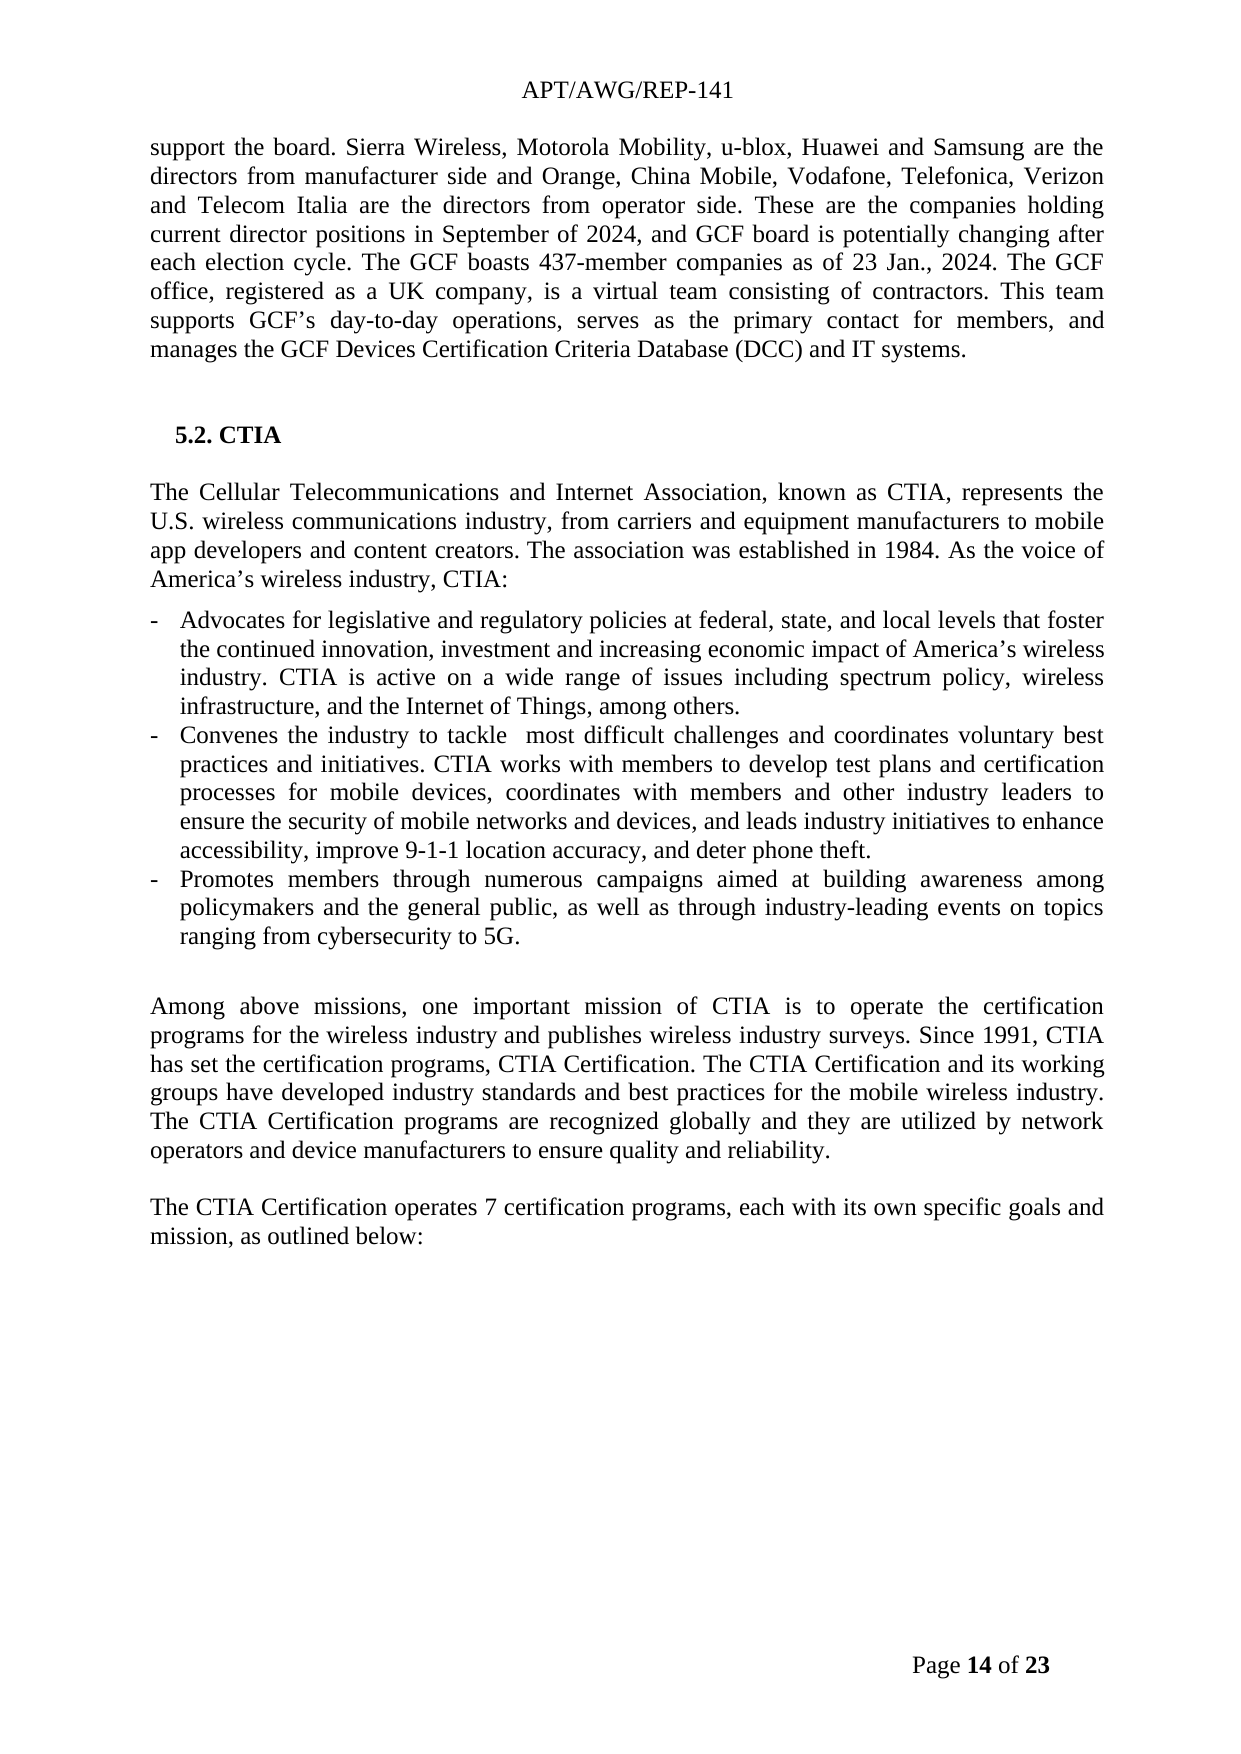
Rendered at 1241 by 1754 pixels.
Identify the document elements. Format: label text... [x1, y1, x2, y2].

list Promotes members through numerous campaigns aimed at building awareness among policymakers and the general public, as well as through industry-leading events on topics ranging from cybersecurity to 5G. [150, 864, 1105, 950]
text Among above missions, one important mission of CTIA is to operate the certification programs for the wireless industry and publishes wireless industry surveys. Since 1991, CTIA has set the certification programs, CTIA Certification. The CTIA Certification and its working groups have developed industry standards and best practices for the mobile wireless industry. The CTIA Certification programs are recognized globally and they are utilized by network operators and device manufacturers to ensure quality and reliability. [150, 991, 1105, 1164]
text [150, 132, 1105, 362]
text The Cellular Telecommunications and Internet Association, known as CTIA, represents the U.S. wireless communications industry, from carriers and equipment manufacturers to mobile app developers and content creators. The association was established in 1984. As the voice of America’s wireless industry, CTIA: [150, 477, 1105, 592]
text The CTIA Certification operates 7 certification programs, each with its own specific goals and mission, as outlined below: [150, 1192, 1105, 1250]
list Convenes the industry to tackle most difficult challenges and coordinates voluntary best practices and initiatives. CTIA works with members to develop test plans and certification processes for mobile devices, coordinates with members and other industry leaders to ensure the security of mobile networks and devices, and leads industry initiatives to enhance accessibility, improve 9-1-1 location accuracy, and deter phone theft. [150, 720, 1105, 864]
subtitle 5.2. CTIA [175, 420, 1105, 449]
list Advocates for legislative and regulatory policies at federal, state, and local levels that foster the continued innovation, investment and increasing economic impact of America’s wireless industry. CTIA is active on a wide range of issues including spectrum policy, wireless infrastructure, and the Internet of Things, among others. [150, 605, 1105, 720]
